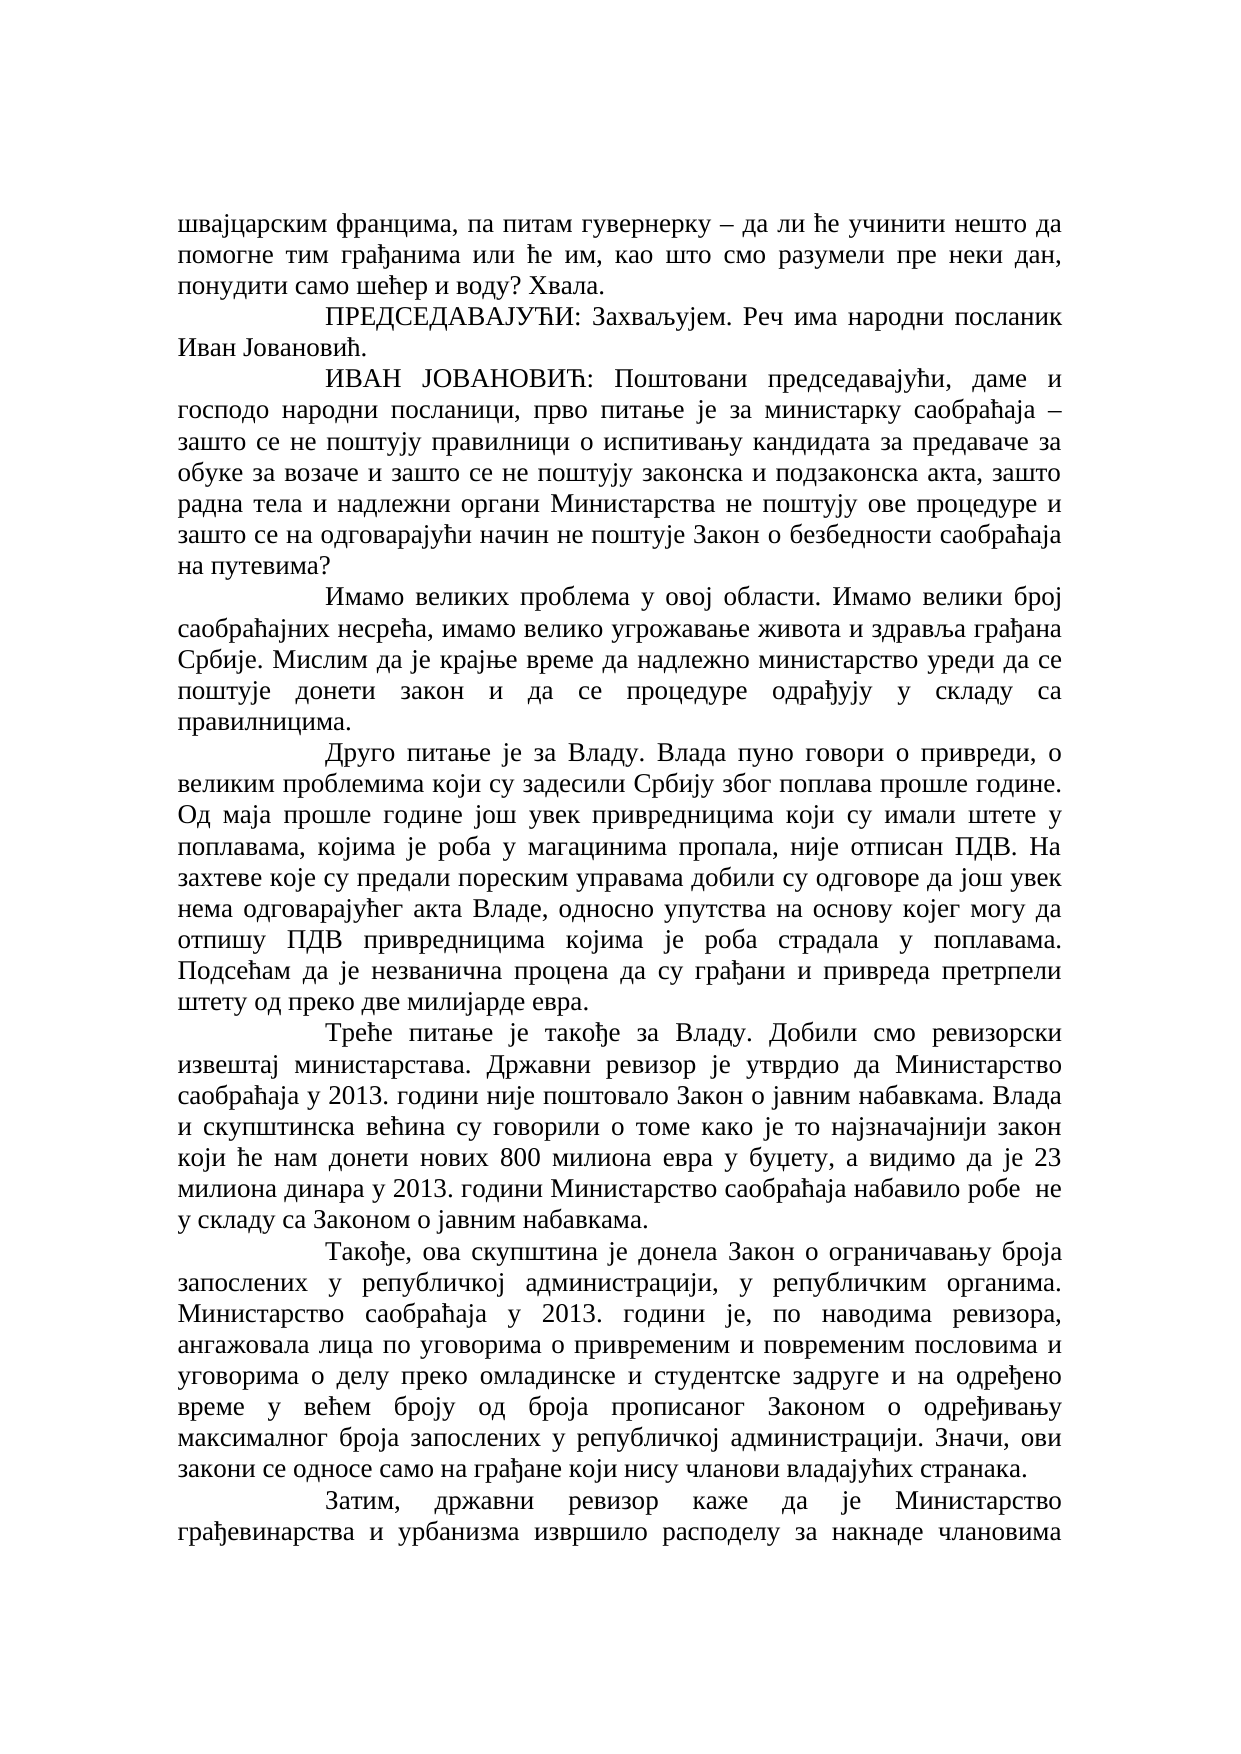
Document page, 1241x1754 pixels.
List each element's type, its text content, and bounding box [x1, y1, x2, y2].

text Друго питање је за Владу. Влада пуно говори о привреди, о великим проблемима који су задесили Србију због поплава прошле године. Од маја прошле године још увек привредницима који су имали штете у поплавама, којима је роба у магацинима пропала, није отписан ПДВ. На захтеве које су предали пореским управама добили су одговоре да још увек нема одговарајућег акта Владе, односно упутства на основу којег могу да отпишу ПДВ привредницима којима је роба страдала у поплавама. Подсећам да је незванична процена да су грађани и привреда претрпели штету од преко две милијарде евра. [177, 736, 1063, 1017]
text ИВАН ЈОВАНОВИЋ: Поштовани председавајући, даме и господо народни посланици, прво питање је за министарку саобраћаја – зашто се не поштују правилници о испитивању кандидата за предаваче за обуке за возаче и зашто се не поштују законска и подзаконска акта, зашто радна тела и надлежни органи Министарства не поштују ове процедуре и зашто се на одговарајући начин не поштује Закон о безбедности саобраћаја на путевима? [177, 362, 1063, 581]
text Имамо великих проблема у овој области. Имамо велики број саобраћајних несрећа, имамо велико угрожавање живота и здравља грађана Србије. Мислим да је крајње време да надлежно министарство уреди да се поштује донети закон и да се процедуре одрађују у складу са правилницима. [177, 581, 1063, 736]
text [177, 1484, 1063, 1546]
text Такође, ова скупштина је донела Закон о ограничавању броја запослених у републичкој администрацији, у републичким органима. Министарство саобраћаја у 2013. години је, по наводима ревизора, ангажовала лица по уговорима о привременим и повременим пословима и уговорима о делу преко омладинске и студентске задруге и на одређено време у већем броју од броја прописаног Законом о одређивању максималног броја запослених у републичкој администрацији. Значи, ови закони се односе само на грађане који нису чланови владајућих странака. [177, 1234, 1063, 1484]
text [177, 207, 1063, 300]
text Треће питање је такође за Владу. Добили смо ревизорски извештај министарстава. Државни ревизор је утврдио да Министарство саобраћаја у 2013. години није поштовало Закон о јавним набавкама. Влада и скупштинска већина су говорили о томе како је то најзначајнији закон који ће нам донети нових 800 милиона евра у буџету, а видимо да је 23 милиона динара у 2013. години Министарство саобраћаја набавило робе не у складу са Законом о јавним набавкама. [177, 1017, 1063, 1234]
text ПРЕДСЕДАВАЈУЋИ: Захваљујем. Реч има народни посланик Иван Јовановић. [177, 300, 1063, 362]
